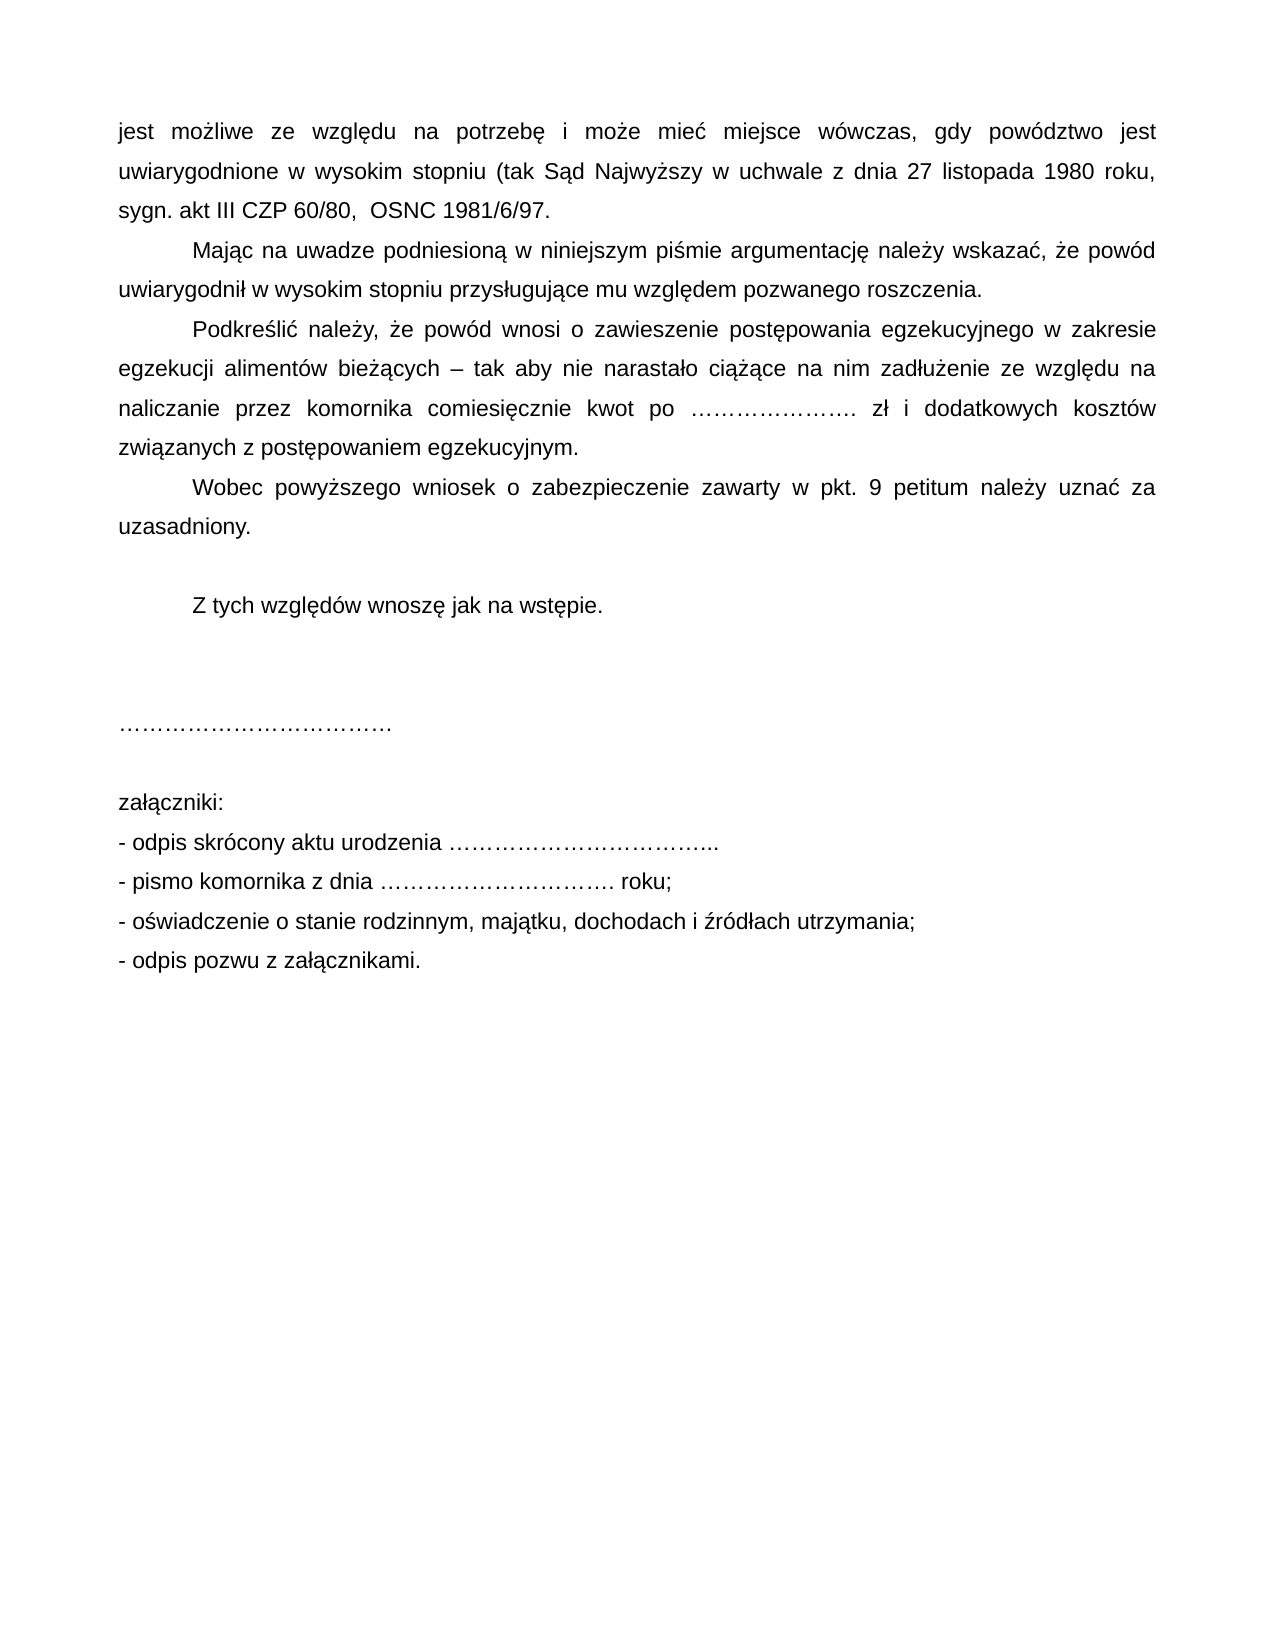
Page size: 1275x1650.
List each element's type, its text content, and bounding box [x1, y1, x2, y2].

text - odpis skrócony aktu urodzenia ……………………………... [118, 829, 1157, 855]
text - pismo komornika z dnia …………………………. roku; [118, 868, 1157, 894]
text Podkreślić należy, że powód wnosi o zawieszenie postępowania egzekucyjnego w zakresie egzekucji alimentów bieżących – tak aby nie narastało ciążące na nim zadłużenie ze względu na naliczanie przez komornika comiesięcznie kwot po …………………. zł i dodatkowych kosztów związanych z postępowaniem egzekucyjnym. [118, 316, 1157, 460]
text Mając na uwadze podniesioną w niniejszym piśmie argumentację należy wskazać, że powód uwiarygodnił w wysokim stopniu przysługujące mu względem pozwanego roszczenia. [118, 237, 1157, 302]
text ……………………………… [118, 710, 1157, 737]
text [118, 118, 1157, 223]
text - odpis pozwu z załącznikami. [118, 947, 1157, 973]
text - oświadczenie o stanie rodzinnym, majątku, dochodach i źródłach utrzymania; [118, 908, 1157, 934]
text Wobec powyższego wniosek o zabezpieczenie zawarty w pkt. 9 petitum należy uznać za uzasadniony. [118, 473, 1157, 539]
text Z tych względów wnoszę jak na wstępie. [118, 592, 1157, 618]
text załączniki: [118, 789, 1157, 816]
